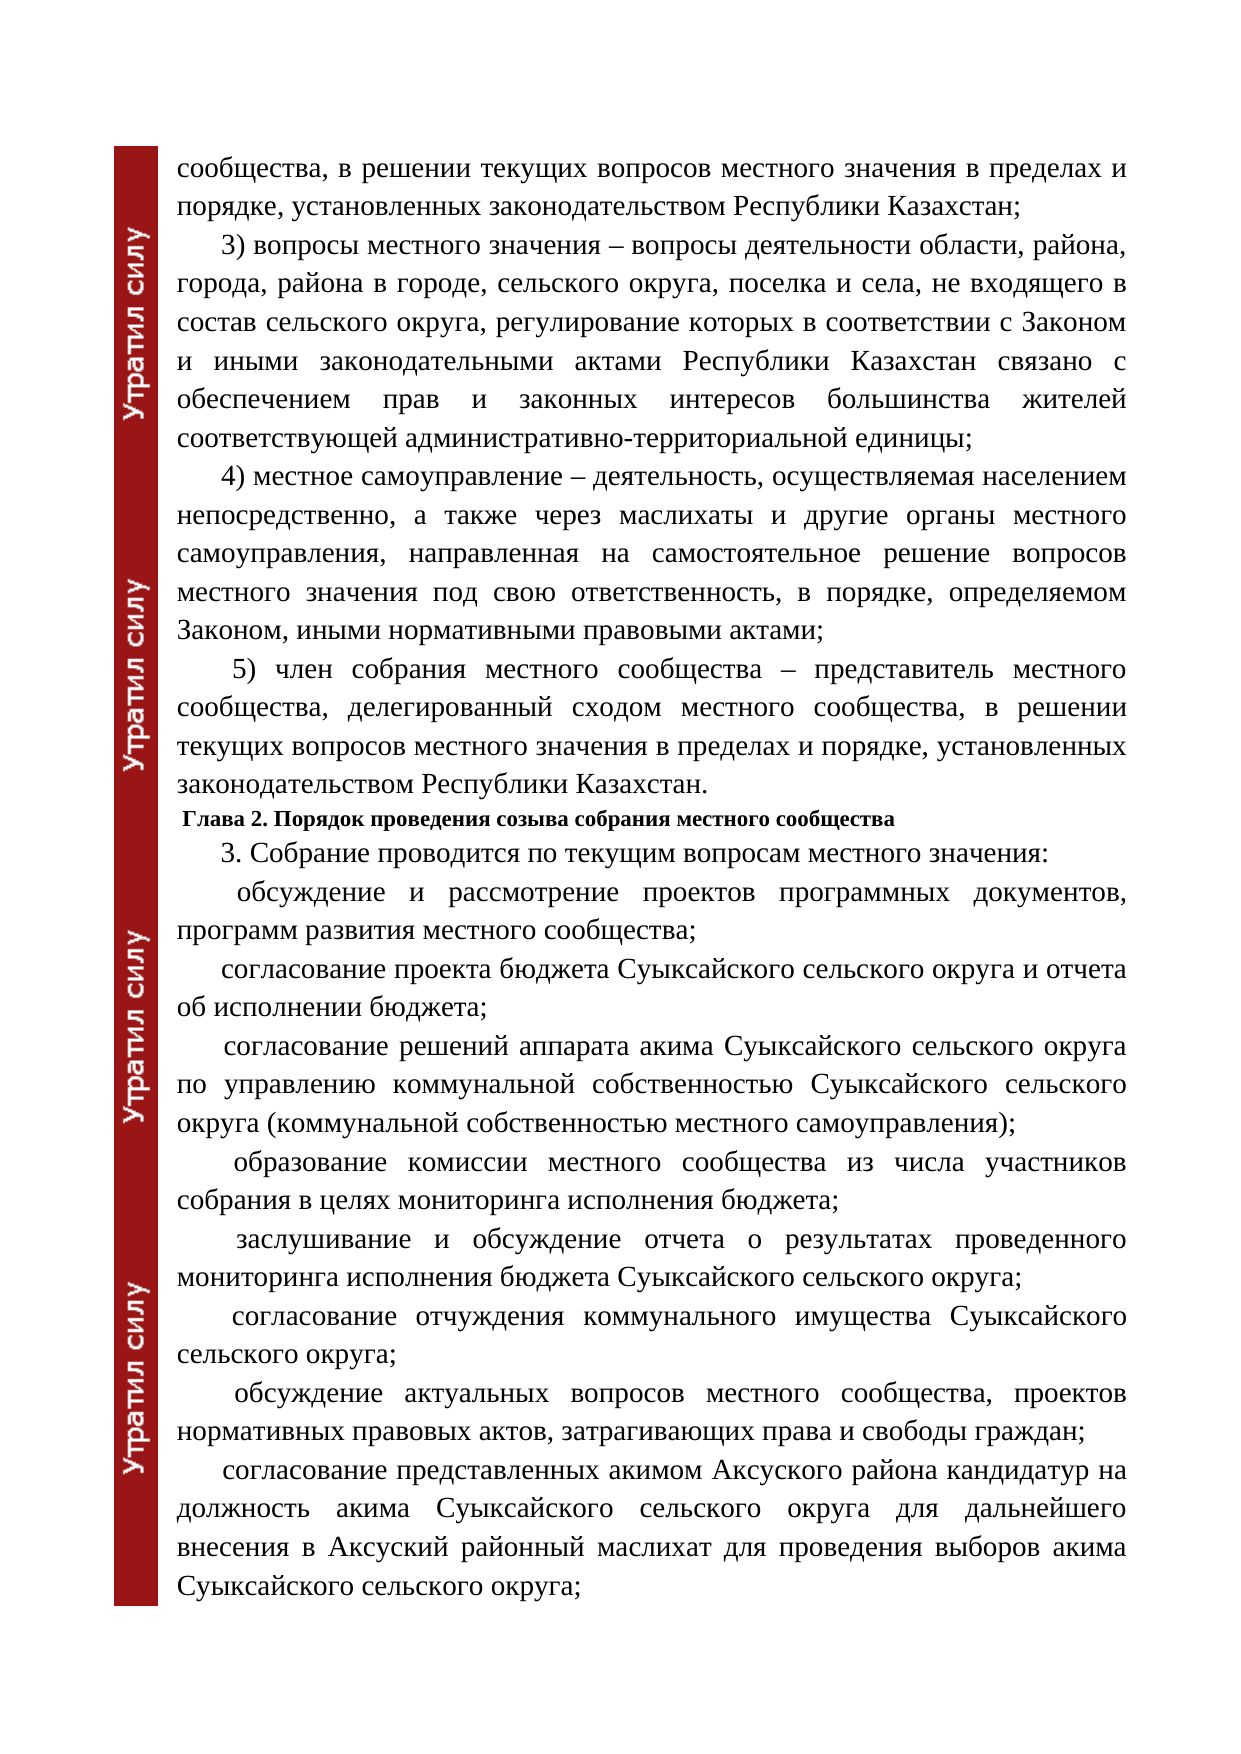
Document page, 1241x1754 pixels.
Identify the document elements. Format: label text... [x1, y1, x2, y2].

text согласование проекта бюджета Суыксайского сельского округа и отчета об исполнении бюджета; [112, 951, 1128, 1023]
text согласование решений аппарата акима Суыксайского сельского округа по управлению коммунальной собственностью Суыксайского сельского округа (коммунальной собственностью местного самоуправления); [112, 1028, 1128, 1139]
picture [114, 946, 158, 951]
picture [114, 1139, 158, 1144]
text согласование представленных акимом Аксуского района кандидатур на должность акима Суыксайского сельского округа для дальнейшего внесения в Аксуский районный маслихат для проведения выборов акима Суыксайского сельского округа; [112, 1452, 1128, 1601]
picture [114, 222, 158, 227]
text 3) вопросы местного значения – вопросы деятельности области, района, города, района в городе, сельского округа, поселка и села, не входящего в состав сельского округа, регулирование которых в соответствии с Законом и иными законодательными актами Республики Казахстан связано с обеспечением прав и законных интересов большинства жителей соответствующей административно-территориальной единицы; [112, 227, 1128, 453]
picture [114, 146, 158, 150]
picture [114, 869, 158, 874]
picture [114, 1216, 158, 1221]
text 4) местное самоуправление – деятельность, осуществляемая населением непосредственно, а также через маслихаты и другие органы местного самоуправления, направленная на самостоятельное решение вопросов местного значения под свою ответственность, в порядке, определяемом Законом, иными нормативными правовыми актами; [112, 458, 1128, 646]
text согласование отчуждения коммунального имущества Суыксайского сельского округа; [112, 1298, 1128, 1370]
text обсуждение и рассмотрение проектов программных документов, программ развития местного сообщества; [112, 874, 1128, 946]
picture [114, 1023, 158, 1028]
picture [114, 1601, 158, 1606]
text обсуждение актуальных вопросов местного сообщества, проектов нормативных правовых актов, затрагивающих права и свободы граждан; [112, 1375, 1128, 1447]
picture [114, 1293, 158, 1298]
text 3. Собрание проводится по текущим вопросам местного значения: [112, 835, 1128, 869]
text образование комиссии местного сообщества из числа участников собрания в целях мониторинга исполнения бюджета; [112, 1144, 1128, 1216]
picture [114, 1447, 158, 1452]
text заслушивание и обсуждение отчета о результатах проведенного мониторинга исполнения бюджета Суыксайского сельского округа; [112, 1221, 1128, 1293]
picture [114, 800, 158, 805]
text Глава 2. Порядок проведения созыва собрания местного сообщества [112, 805, 1128, 832]
picture [114, 453, 158, 458]
text 5) член собрания местного сообщества – представитель местного сообщества, делегированный сходом местного сообщества, в решении текущих вопросов местного значения в пределах и порядке, установленных законодательством Республики Казахстан. [112, 651, 1128, 800]
picture [114, 646, 158, 651]
picture [114, 1370, 158, 1375]
